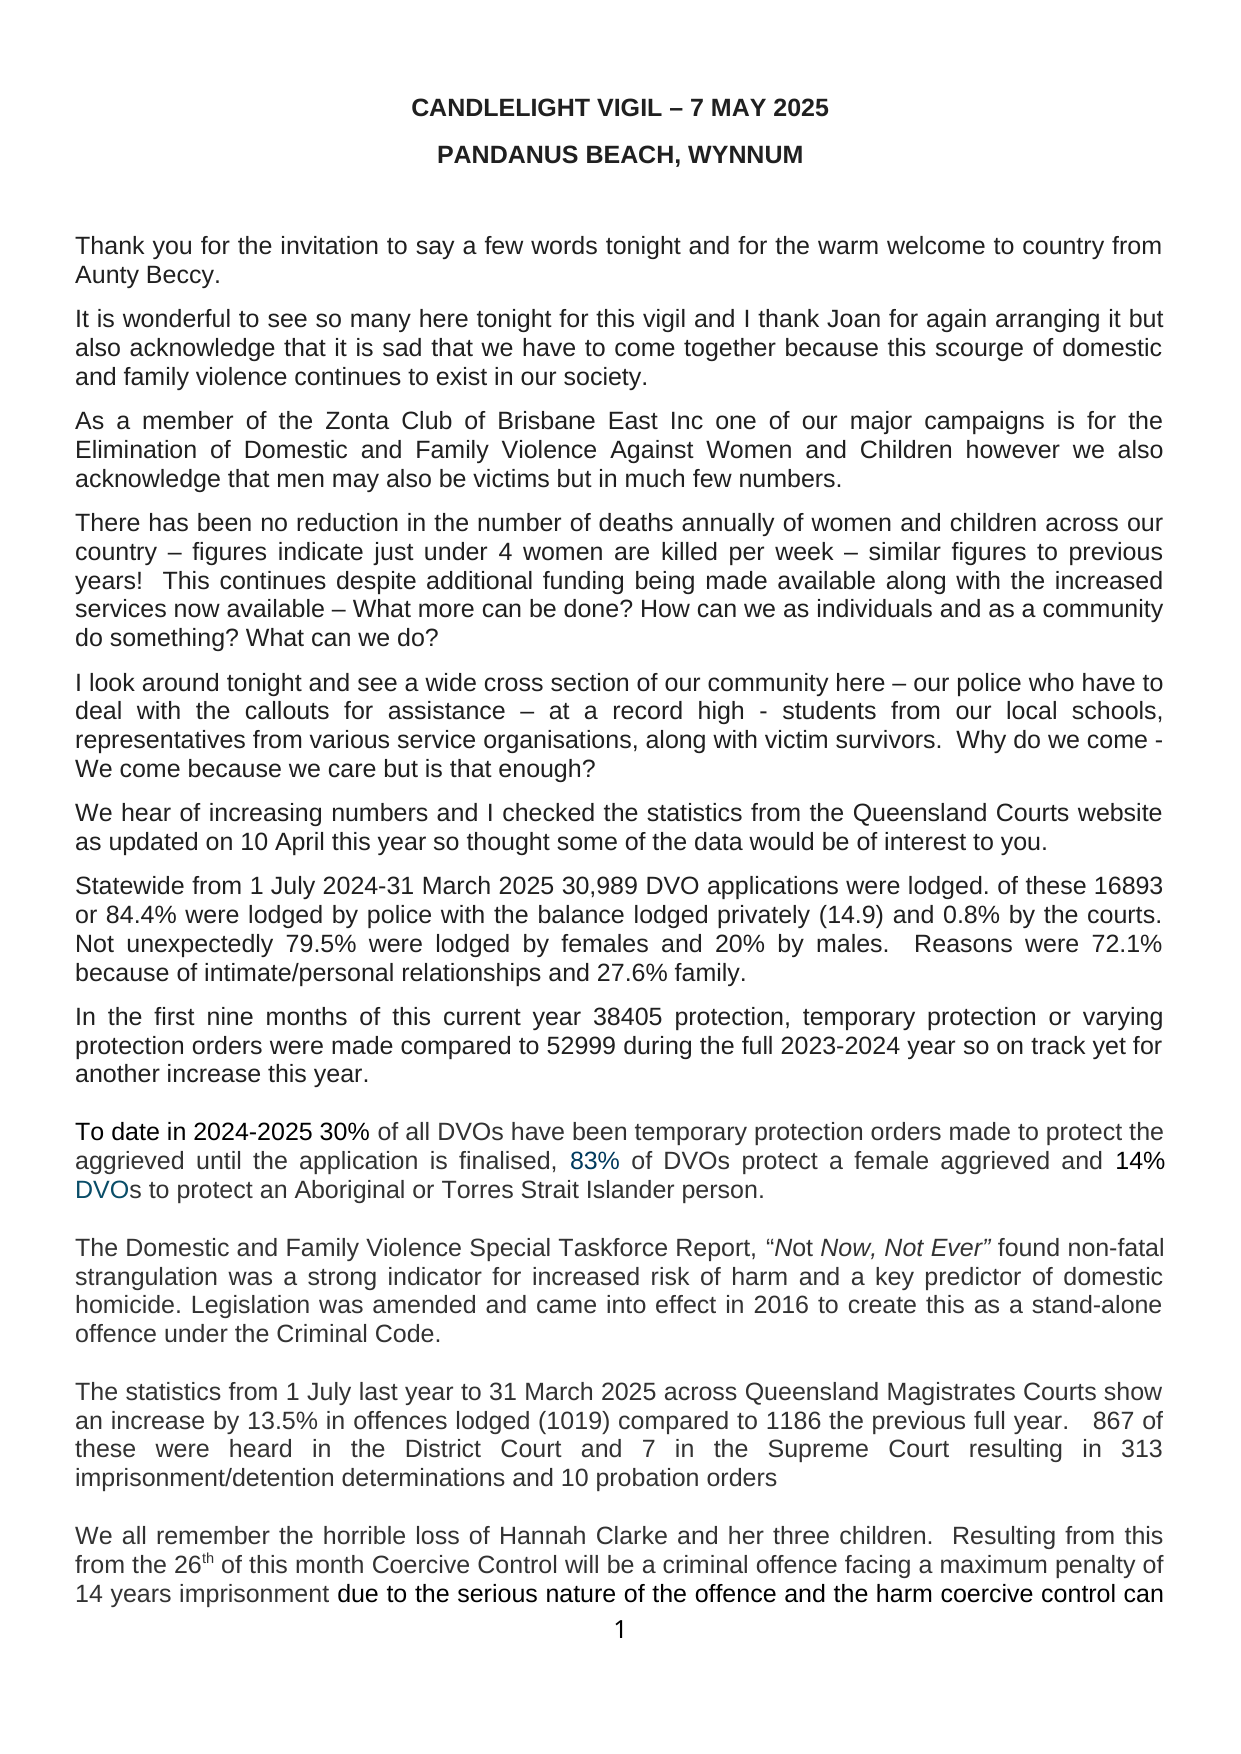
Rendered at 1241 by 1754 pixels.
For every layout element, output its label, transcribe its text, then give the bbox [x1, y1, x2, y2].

text Statewide from 1 July 2024-31 March 2025 30,989 DVO applications were lodged. of these 16893 or 84.4% were lodged by police with the balance lodged privately (14.9) and 0.8% by the courts. Not unexpectedly 79.5% were lodged by females and 20% by males. Reasons were 72.1% because of intimate/personal relationships and 27.6% family. [75, 871, 1165, 986]
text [75, 1521, 1165, 1607]
text I look around tonight and see a wide cross section of our community here – our police who have to deal with the callouts for assistance – at a record high - students from our local schools, representatives from various service organisations, along with victim survivors. Why do we come - We come because we care but is that enough? [75, 667, 1165, 782]
text The Domestic and Family Violence Special Taskforce Report, “Not Now, Not Ever” found non-fatal strangulation was a strong indicator for increased risk of harm and a key predictor of domestic homicide. Legislation was amended and came into effect in 2016 to create this as a stand-alone offence under the Criminal Code. [75, 1233, 1165, 1348]
text CANDLELIGHT VIGIL – 7 MAY 2025 [75, 91, 1165, 122]
text As a member of the Zonta Club of Brisbane East Inc one of our major campaigns is for the Elimination of Domestic and Family Violence Against Women and Children however we also acknowledge that men may also be victims but in much few numbers. [75, 406, 1165, 492]
text The statistics from 1 July last year to 31 March 2025 across Queensland Magistrates Courts show an increase by 13.5% in offences lodged (1019) compared to 1186 the previous full year. 867 of these were heard in the District Court and 7 in the Supreme Court resulting in 313 imprisonment/detention determinations and 10 probation orders [75, 1377, 1165, 1492]
text To date in 2024-2025 30% of all DVOs have been temporary protection orders made to protect the aggrieved until the application is finalised, 83% of DVOs protect a female aggrieved and 14% DVOs to protect an Aboriginal or Torres Strait Islander person. [75, 1117, 1165, 1203]
text PANDANUS BEACH, WYNNUM [75, 137, 1165, 169]
text It is wonderful to see so many here tonight for this vigil and I thank Joan for again arranging it but also acknowledge that it is sad that we have to come together because this scourge of domestic and family violence continues to exist in our society. [75, 304, 1165, 391]
text We hear of increasing numbers and I checked the statistics from the Queensland Courts website as updated on 10 April this year so thought some of the data would be of interest to you. [75, 798, 1165, 856]
text In the first nine months of this current year 38405 protection, temporary protection or varying protection orders were made compared to 52999 during the full 2023-2024 year so on track yet for another increase this year. [75, 1002, 1165, 1088]
text There has been no reduction in the number of deaths annually of women and children across our country – figures indicate just under 4 women are killed per week – similar figures to previous years! This continues despite additional funding being made available along with the increased services now available – What more can be done? How can we as individuals and as a community do something? What can we do? [75, 508, 1165, 652]
text Thank you for the invitation to say a few words tonight and for the warm welcome to country from Aunty Beccy. [75, 231, 1165, 289]
